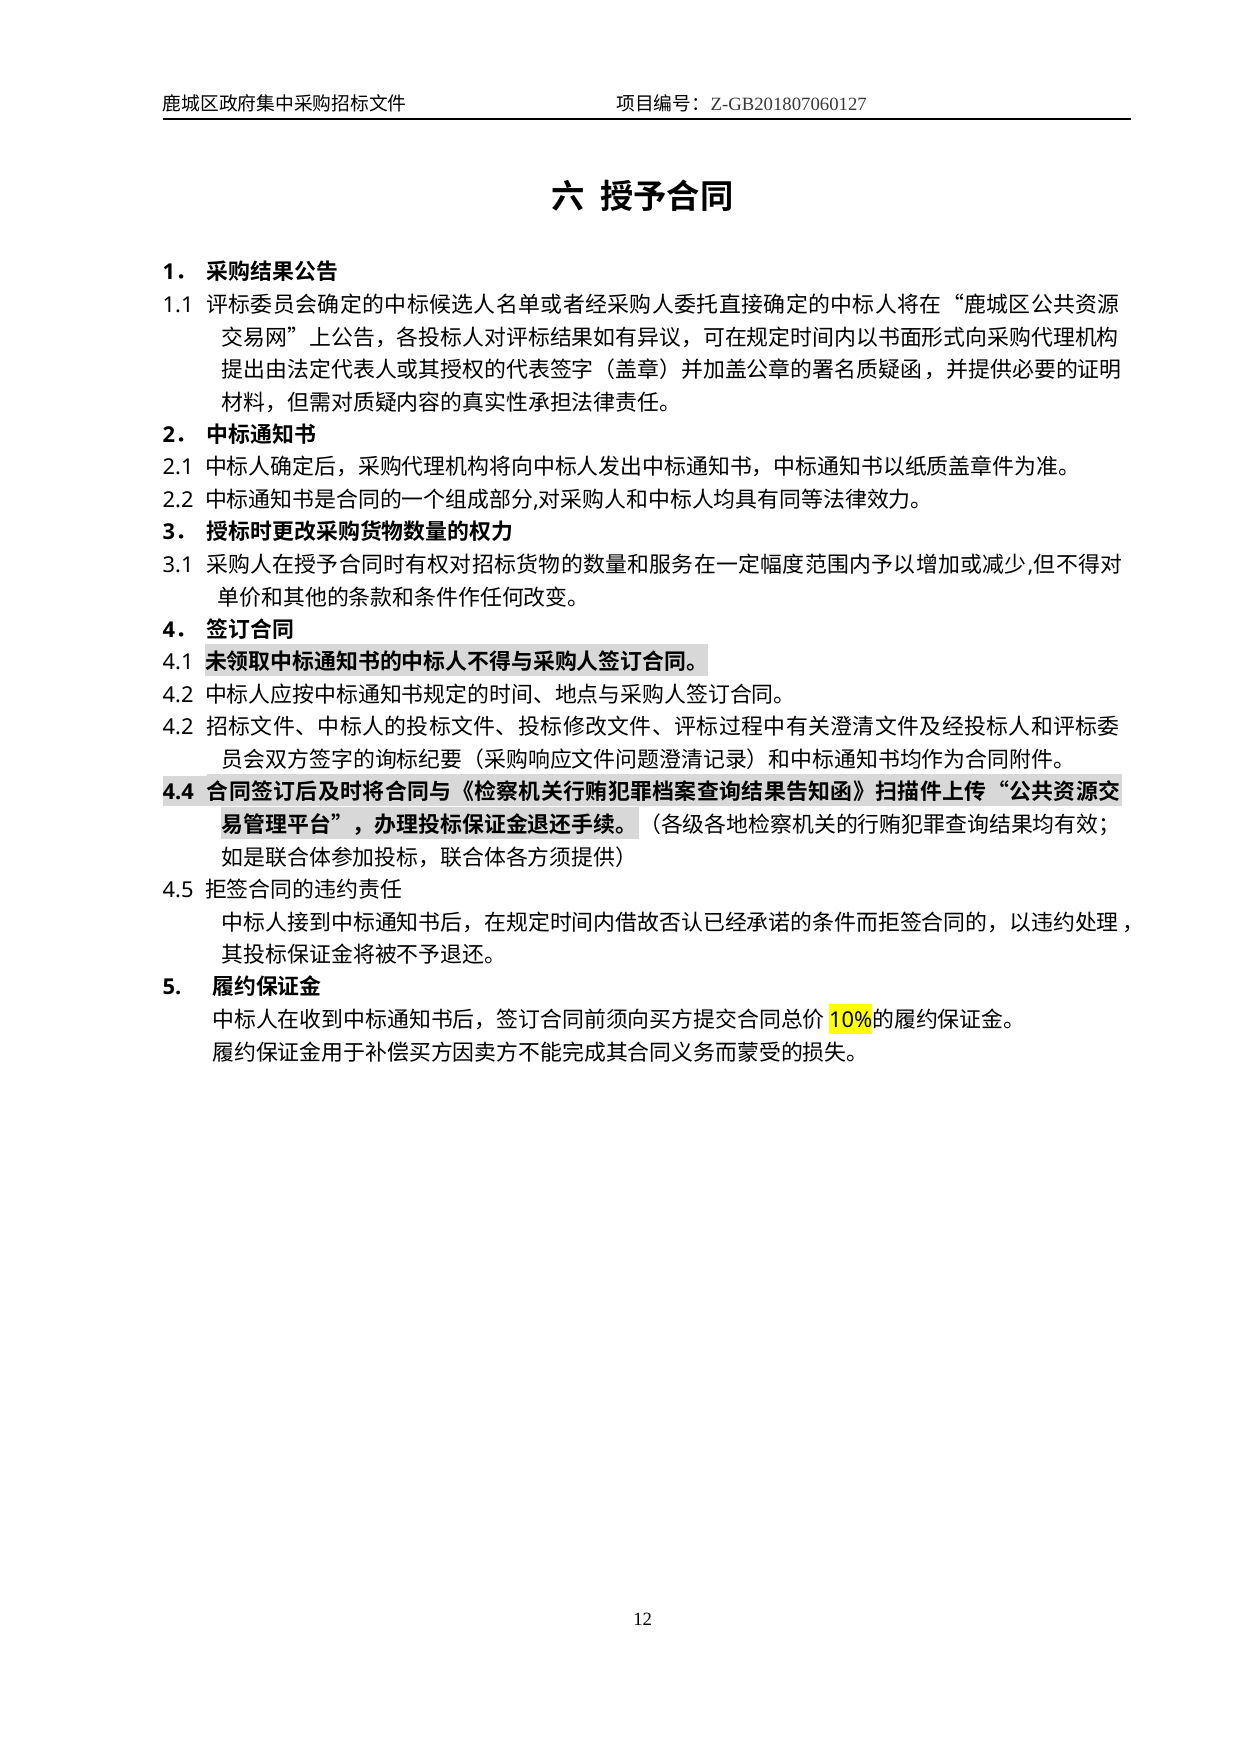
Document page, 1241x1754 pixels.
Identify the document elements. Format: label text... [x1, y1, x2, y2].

text 中标人在收到中标通知书后，签订合同前须向买方提交合同总价10%的履约保证金。 [162, 1002, 1122, 1034]
text 3． 授标时更改采购货物数量的权力 [162, 514, 1122, 547]
text 2.2 中标通知书是合同的一个组成部分,对采购人和中标人均具有同等法律效力。 [162, 482, 1122, 514]
text 履约保证金用于补偿买方因卖方不能完成其合同义务而蒙受的损失。 [162, 1034, 1122, 1067]
text 4.2 招标文件、中标人的投标文件、投标修改文件、评标过程中有关澄清文件及经投标人和评标委员会双方签字的询标纪要（采购响应文件问题澄清记录）和中标通知书均作为合同附件。 [162, 709, 1122, 774]
text 3.1 采购人在授予合同时有权对招标货物的数量和服务在一定幅度范围内予以增加或减少,但不得对单价和其他的条款和条件作任何改变。 [162, 547, 1122, 612]
text 5. 履约保证金 [162, 969, 1122, 1002]
text 2． 中标通知书 [162, 417, 1122, 449]
text 4.4 合同签订后及时将合同与《检察机关行贿犯罪档案查询结果告知函》扫描件上传“公共资源交易管理平台”，办理投标保证金退还手续。（各级各地检察机关的行贿犯罪查询结果均有效；如是联合体参加投标，联合体各方须提供） [162, 796, 1122, 872]
text 4． 签订合同 [162, 612, 1122, 644]
text 4.5 拒签合同的违约责任 [162, 872, 1122, 904]
text 1． 采购结果公告 [162, 254, 1122, 287]
text 1.1 评标委员会确定的中标候选人名单或者经采购人委托直接确定的中标人将在“鹿城区公共资源交易网”上公告，各投标人对评标结果如有异议，可在规定时间内以书面形式向采购代理机构提出由法定代表人或其授权的代表签字（盖章）并加盖公章的署名质疑函，并提供必要的证明材料，但需对质疑内容的真实性承担法律责任。 [162, 287, 1122, 417]
text 2.1 中标人确定后，采购代理机构将向中标人发出中标通知书，中标通知书以纸质盖章件为准。 [162, 449, 1122, 482]
text 4.1 未领取中标通知书的中标人不得与采购人签订合同。 [162, 644, 1122, 677]
text 4.2 中标人应按中标通知书规定的时间、地点与采购人签订合同。 [162, 677, 1122, 709]
text 中标人接到中标通知书后，在规定时间内借故否认已经承诺的条件而拒签合同的，以违约处理，其投标保证金将被不予退还。 [222, 904, 1122, 969]
subtitle 六 授予合同 [162, 162, 1122, 227]
